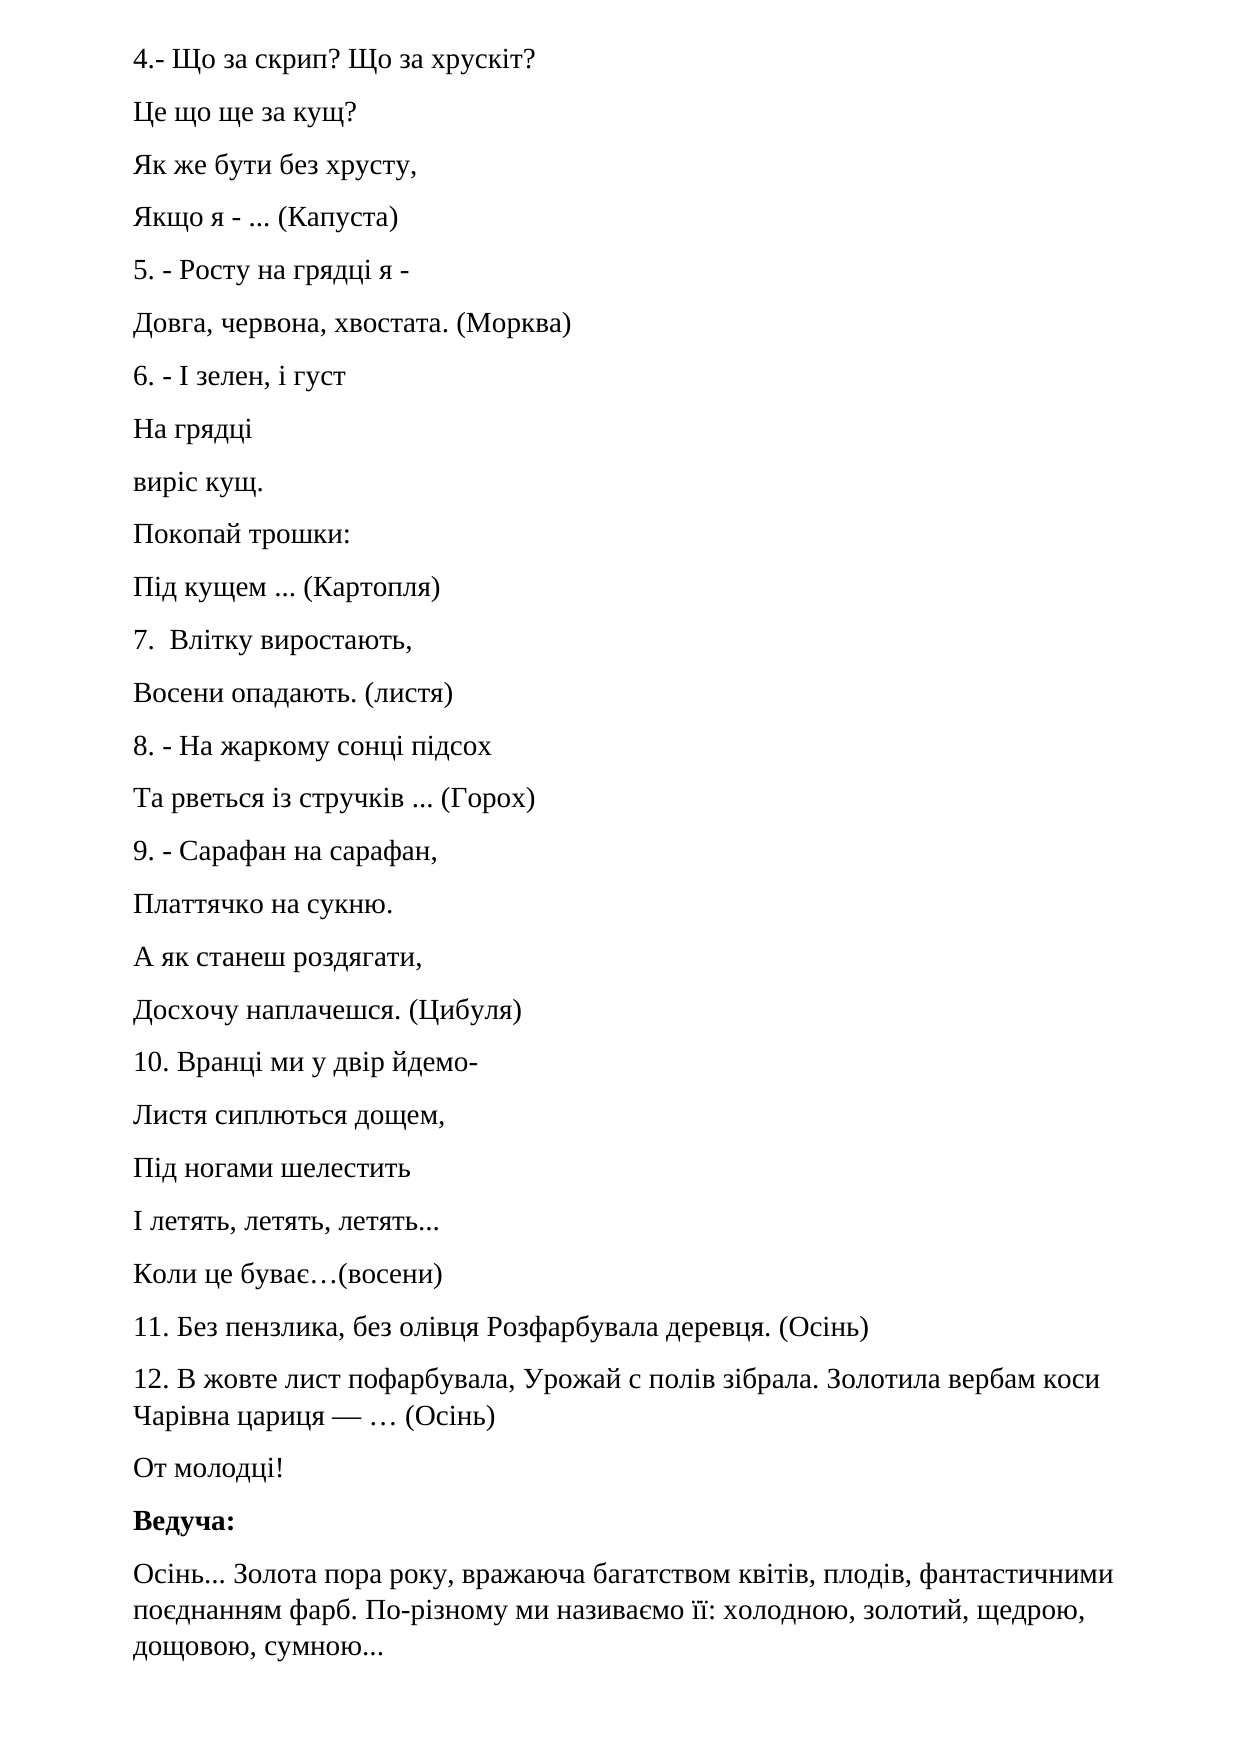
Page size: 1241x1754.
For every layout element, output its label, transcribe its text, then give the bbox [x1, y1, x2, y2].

text 11. Без пензлика, без олівця Розфарбувала деревця. (Осінь) [133, 1309, 1152, 1342]
text 5. - Росту на грядці я - [133, 252, 1152, 286]
text От молодці! [133, 1450, 1152, 1484]
text Під ногами шелестить [133, 1150, 1152, 1184]
text Покопай трошки: [133, 516, 1152, 550]
text 7. Влітку виростають, [133, 622, 1152, 656]
text 6. - І зелен, і густ [133, 358, 1152, 392]
text Досхочу наплачешся. (Цибуля) [133, 992, 1152, 1025]
text Під кущем ... (Картопля) [133, 569, 1152, 603]
text І летять, летять, летять... [133, 1203, 1152, 1237]
text Довга, червона, хвостата. (Морква) [133, 305, 1152, 339]
text Коли це буває…(восени) [133, 1256, 1152, 1289]
text А як станеш роздягати, [133, 939, 1152, 972]
text На грядці [133, 411, 1152, 444]
text Та рветься із стручків ... (Горох) [133, 781, 1152, 814]
text 8. - На жаркому сонці підсох [133, 728, 1152, 761]
text Якщо я - ... (Капуста) [133, 199, 1152, 233]
text 12. В жовте лист пофарбувала, Урожай с полів зібрала. Золотила вербам коси Чарівна цариця — … (Осінь) [133, 1361, 1152, 1431]
text Платтячко на сукню. [133, 886, 1152, 920]
text Ведуча: [133, 1503, 1152, 1537]
text Листя сиплються дощем, [133, 1097, 1152, 1131]
text Восени опадають. (листя) [133, 675, 1152, 708]
text 4.- Що за скрип? Що за хрускіт? [133, 41, 1152, 75]
text 10. Вранці ми у двір йдемо- [133, 1044, 1152, 1078]
text 9. - Сарафан на сарафан, [133, 833, 1152, 867]
text Це що ще за кущ? [133, 94, 1152, 127]
text виріс кущ. [133, 464, 1152, 497]
text Як же бути без хрусту, [133, 147, 1152, 180]
text Осінь... Золота пора року, вражаюча багатством квітів, плодів, фантастичними поєднанням фарб. По-різному ми називаємо її: холодною, золотий, щедрою, дощовою, сумною... [133, 1556, 1152, 1662]
